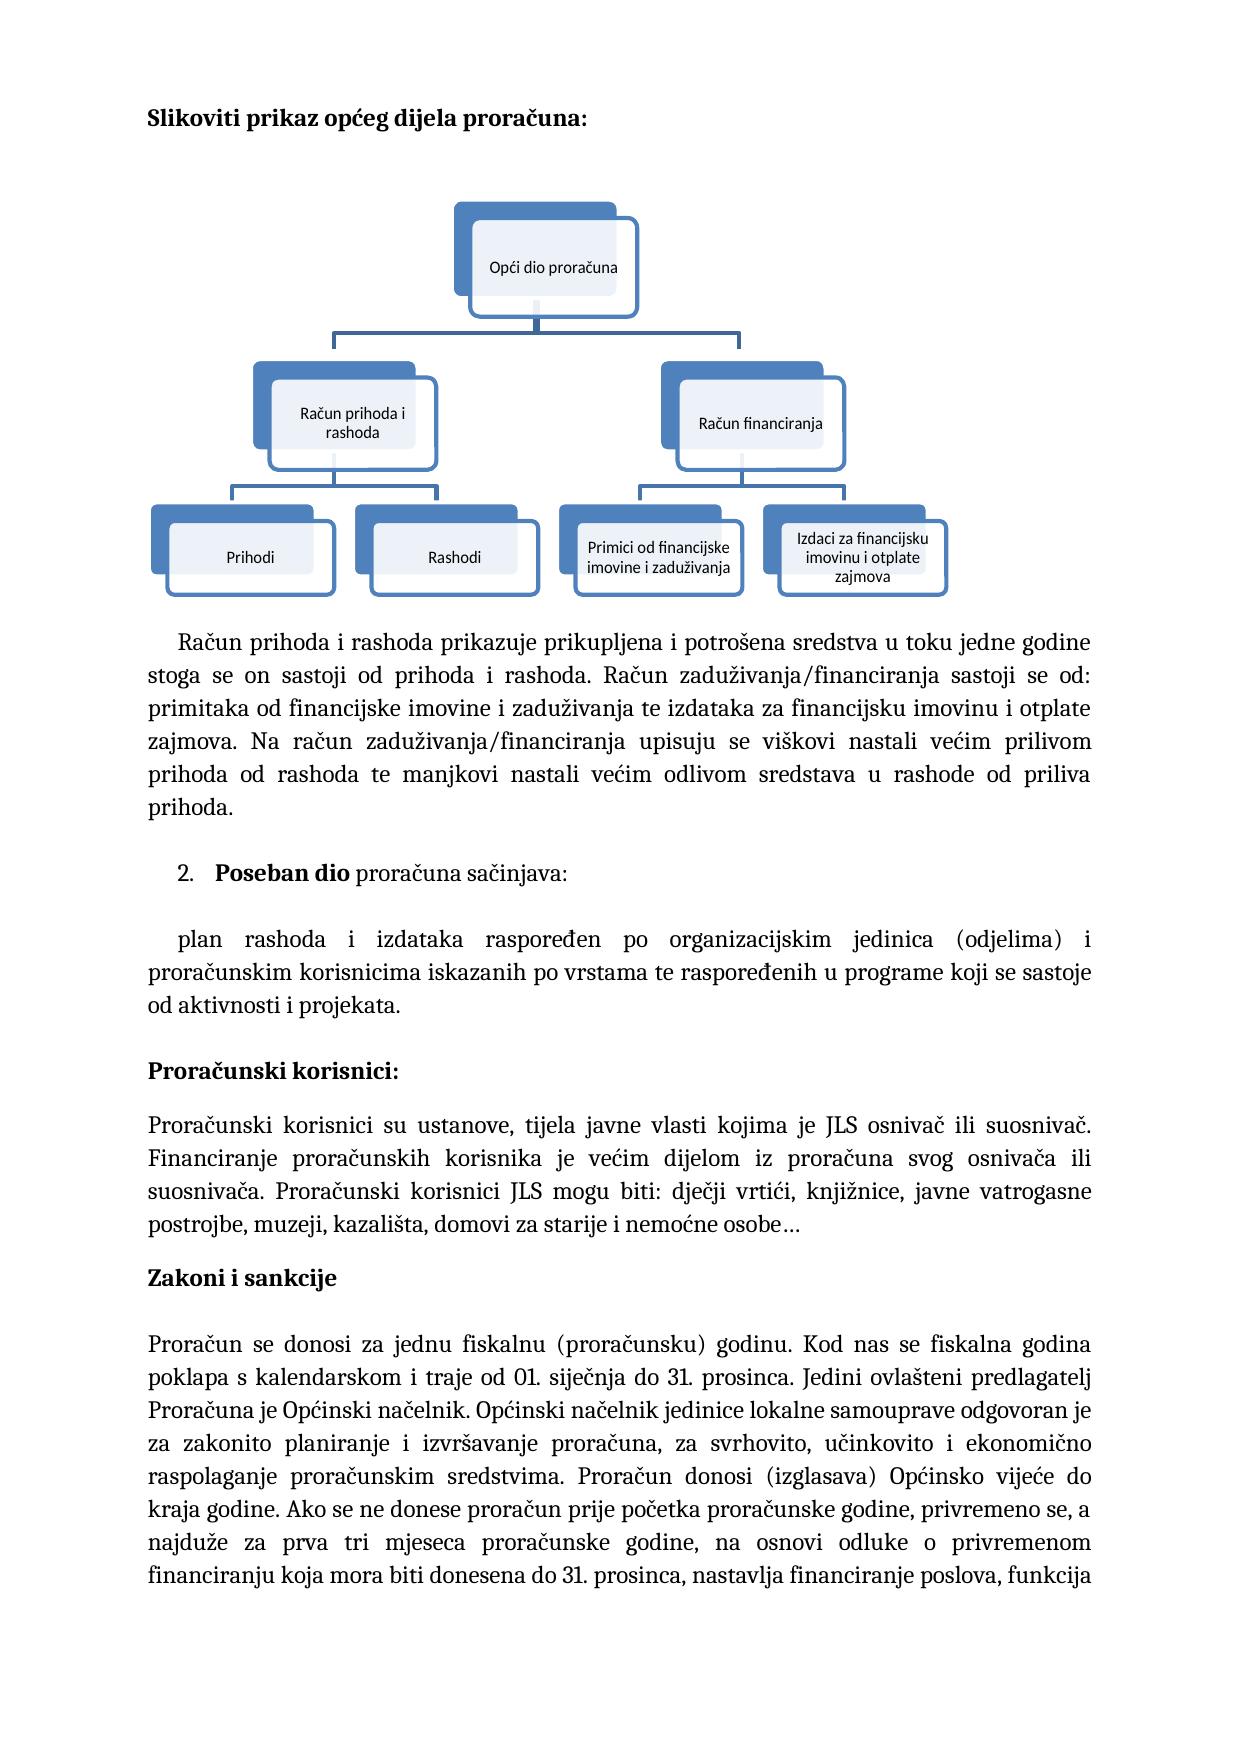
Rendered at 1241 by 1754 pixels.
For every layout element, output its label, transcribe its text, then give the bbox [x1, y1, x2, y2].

text plan rashoda i izdataka raspoređen po organizacijskim jedinica (odjelima) i proračunskim korisnicima iskazanih po vrstama te raspoređenih u programe koji se sastoje od aktivnosti i projekata. [148, 925, 1093, 1019]
text Slikoviti prikaz općeg dijela proračuna: [148, 103, 1093, 132]
list Poseban dio proračuna sačinjava: [177, 859, 1093, 887]
text Zakoni i sankcije [148, 1263, 1093, 1292]
text Proračunski korisnici su ustanove, tijela javne vlasti kojima je JLS osnivač ili suosnivač. Financiranje proračunskih korisnika je većim dijelom iz proračuna svog osnivača ili suosnivača. Proračunski korisnici JLS mogu biti: dječji vrtići, knjižnice, javne vatrogasne postrojbe, muzeji, kazališta, domovi za starije i nemoćne osobe… [148, 1111, 1093, 1238]
text Proračunski korisnici: [148, 1057, 1093, 1086]
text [148, 1329, 1093, 1589]
text Račun prihoda i rashoda prikazuje prikupljena i potrošena sredstva u toku jedne godine stoga se on sastoji od prihoda i rashoda. Račun zaduživanja/financiranja sastoji se od: primitaka od financijske imovine i zaduživanja te izdataka za financijsku imovinu i otplate zajmova. Na račun zaduživanja/financiranja upisuju se viškovi nastali većim prilivom prihoda od rashoda te manjkovi nastali većim odlivom sredstava u rashode od priliva prihoda. [148, 627, 1093, 821]
